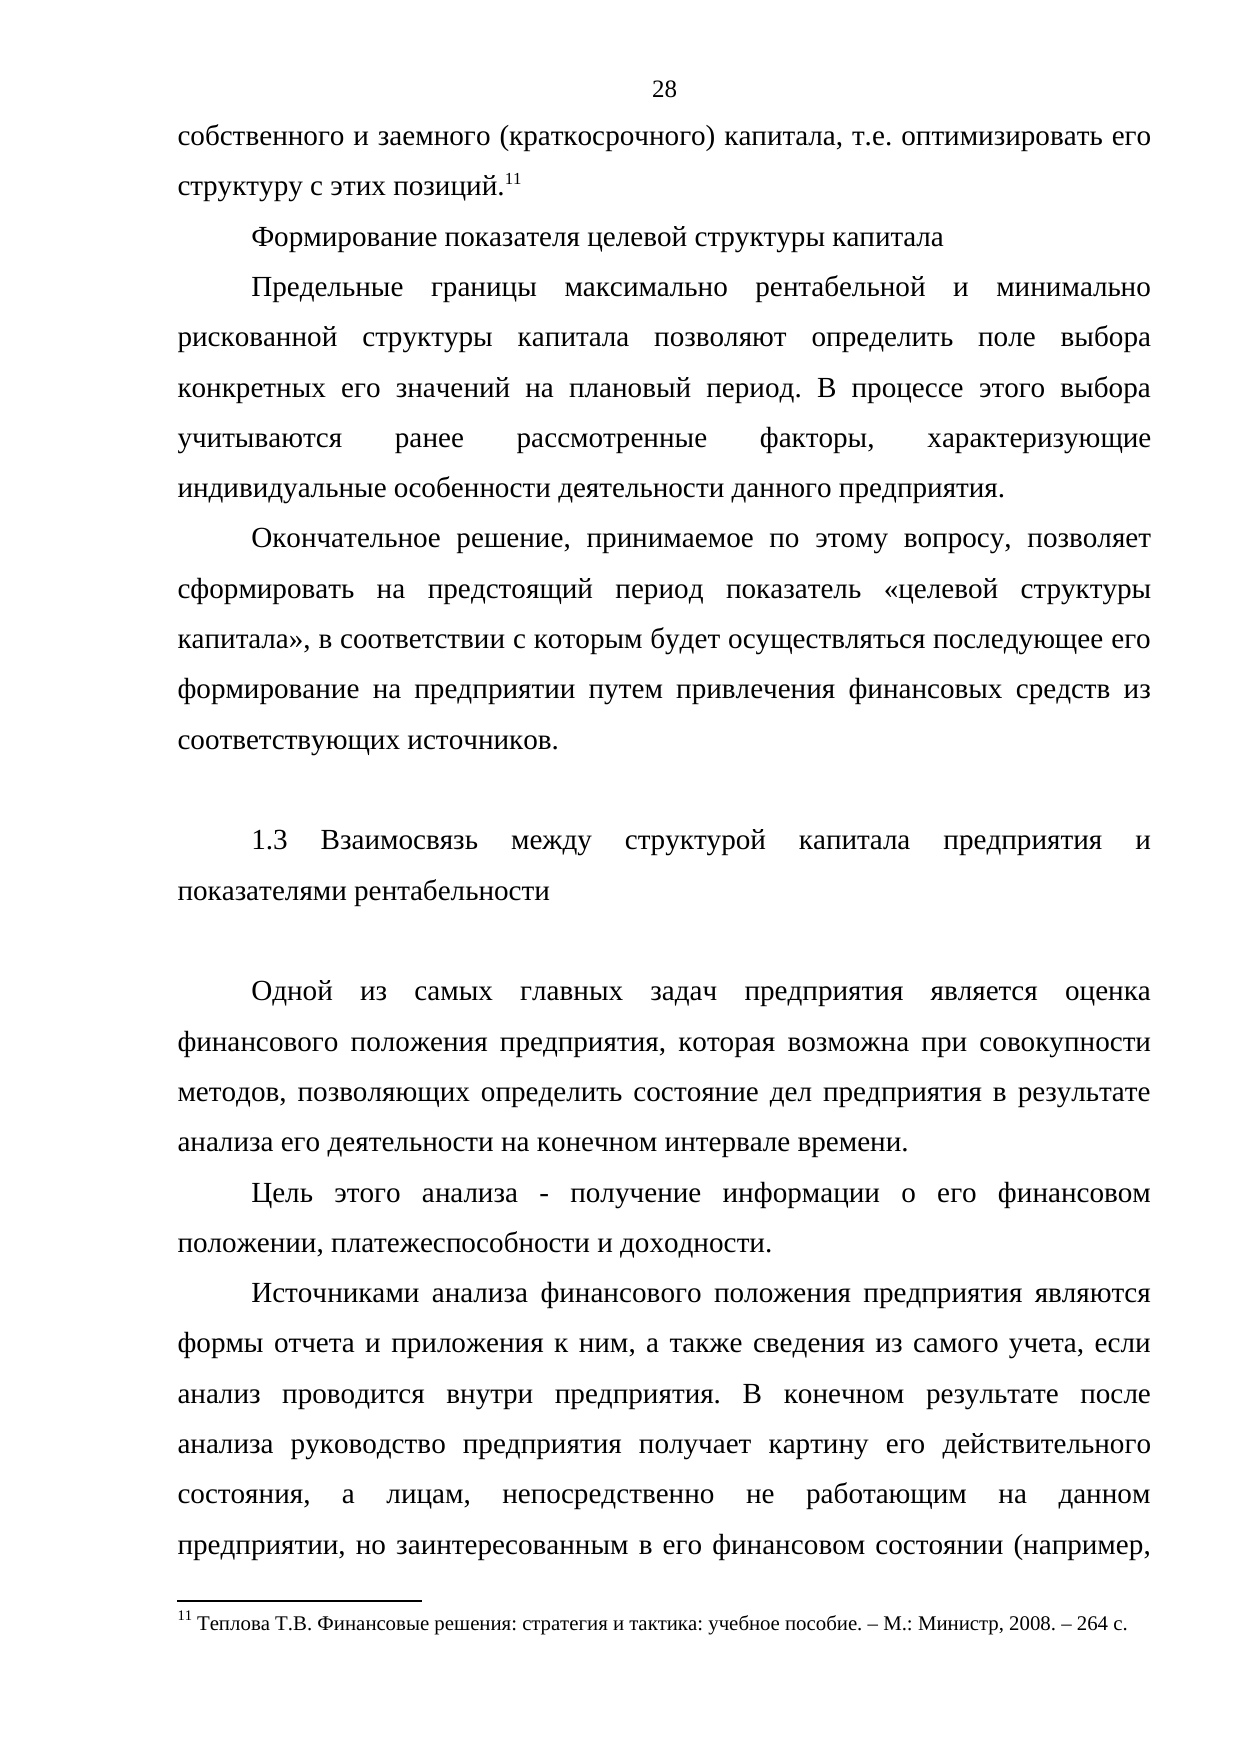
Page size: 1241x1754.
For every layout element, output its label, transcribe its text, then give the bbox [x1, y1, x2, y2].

text Одной из самых главных задач предприятия является оценка финансового положения предприятия, которая возможна при совокупности методов, позволяющих определить состояние дел предприятия в результате анализа его деятельности на конечном интервале времени. [177, 973, 1152, 1158]
text Цель этого анализа - получение информации о его финансовом положении, платежеспособности и доходности. [177, 1175, 1152, 1258]
subtitle Формирование показателя целевой структуры капитала [177, 219, 1152, 252]
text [177, 1275, 1152, 1560]
text Предельные границы максимально рентабельной и минимально рискованной структуры капитала позволяют определить поле выбора конкретных его значений на плановый период. В процессе этого выбора учитываются ранее рассмотренные факторы, характеризующие индивидуальные особенности деятельности данного предприятия. [177, 269, 1152, 504]
text Окончательное решение, принимаемое по этому вопросу, позволяет сформировать на предстоящий период показатель «целевой структуры капитала», в соответствии с которым будет осуществляться последующее его формирование на предприятии путем привлечения финансовых средств из соответствующих источников. [177, 521, 1152, 755]
subtitle 1.3 Взаимосвязь между структурой капитала предприятия и показателями рентабельности [177, 822, 1152, 906]
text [177, 118, 1152, 202]
